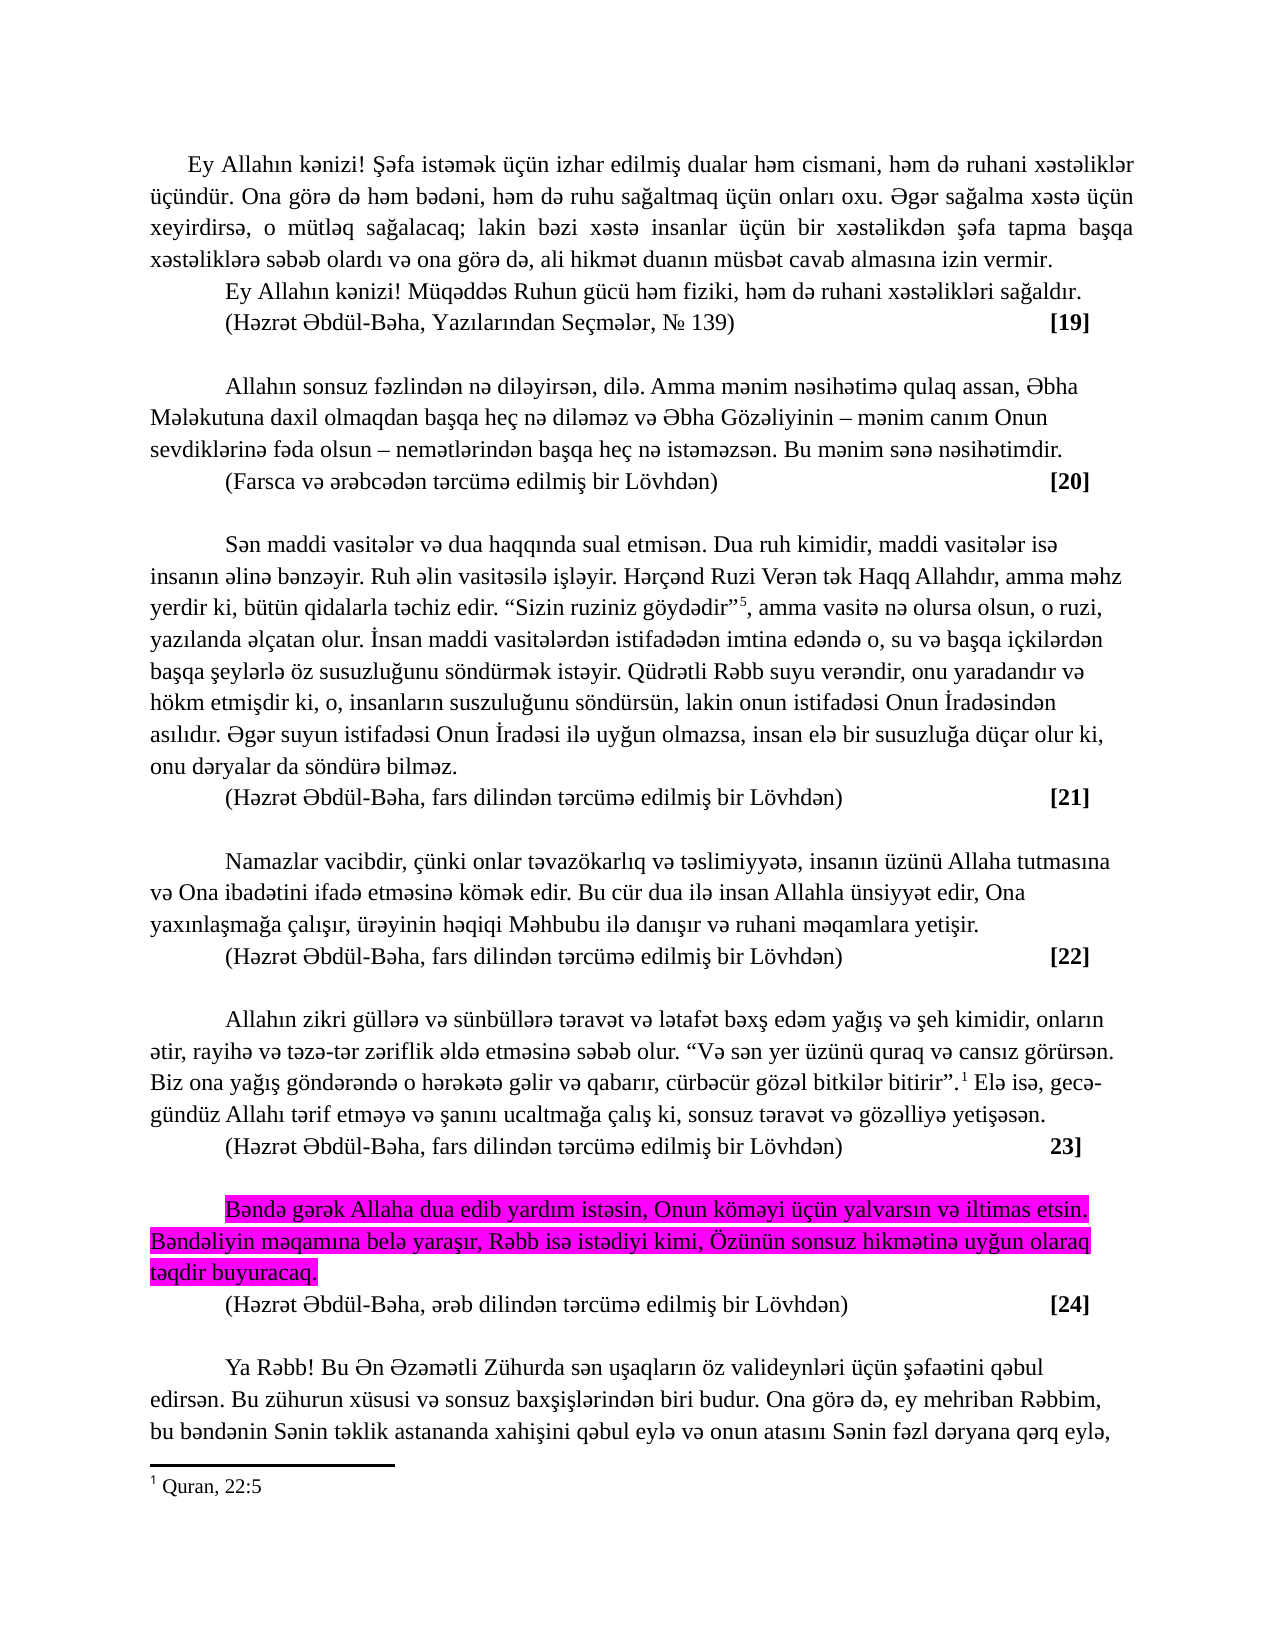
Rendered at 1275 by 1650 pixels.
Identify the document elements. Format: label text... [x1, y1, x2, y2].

text Allahın zikri güllərə və sünbüllərə təravət və lətafət bəxş edəm yağış və şeh kimidir, onların ətir, rayihə və təzə-tər zəriflik əldə etməsinə səbəb olur. “Və sən yer üzünü quraq və cansız görürsən. Biz ona yağış göndərəndə o hərəkətə gəlir və qabarır, cürbəcür gözəl bitkilər bitirir”. Elə isə, gecə-gündüz Allahı tərif etməyə və şanını ucaltmağa çalış ki, sonsuz təravət və gözəlliyə yetişəsən. [150, 1005, 1125, 1128]
text Ey Allahın kənizi! Müqəddəs Ruhun gücü həm fiziki, həm də ruhani xəstəlikləri sağaldır. [150, 277, 1125, 304]
text Sən maddi vasitələr və dua haqqında sual etmisən. Dua ruh kimidir, maddi vasitələr isə insanın əlinə bənzəyir. Ruh əlin vasitəsilə işləyir. Hərçənd Ruzi Verən tək Haqq Allahdır, amma məhz yerdir ki, bütün qidalarla təchiz edir. “Sizin ruziniz göydədir”5, amma vasitə nə olursa olsun, o ruzi, yazılanda əlçatan olur. İnsan maddi vasitələrdən istifadədən imtina edəndə o, su və başqa içkilərdən başqa şeylərlə öz susuzluğunu söndürmək istəyir. Qüdrətli Rəbb suyu verəndir, onu yaradandır və hökm etmişdir ki, o, insanların suszuluğunu söndürsün, lakin onun istifadəsi Onun İradəsindən asılıdır. Əgər suyun istifadəsi Onun İradəsi ilə uyğun olmazsa, insan elə bir susuzluğa düçar olur ki, onu dəryalar da söndürə bilməz. [150, 530, 1125, 779]
text (Həzrət Əbdül-Bəha, fars dilindən tərcümə edilmiş bir Lövhdən) 23] [225, 1132, 1125, 1159]
text Namazlar vacibdir, çünki onlar təvazökarlıq və təslimiyyətə, insanın üzünü Allaha tutmasına və Ona ibadətini ifadə etməsinə kömək edir. Bu cür dua ilə insan Allahla ünsiyyət edir, Ona yaxınlaşmağa çalışır, ürəyinin həqiqi Məhbubu ilə danışır və ruhani məqamlara yetişir. [150, 847, 1125, 938]
text (Farsca və ərəbcədən tərcümə edilmiş bir Lövhdən) [20] [150, 467, 1125, 494]
text (Həzrət Əbdül-Bəha, fars dilindən tərcümə edilmiş bir Lövhdən) [22] [150, 942, 1125, 969]
text (Həzrət Əbdül-Bəha, Yazılarından Seçmələr, № 139) [19] [150, 308, 1125, 336]
text (Həzrət Əbdül-Bəha, ərəb dilindən tərcümə edilmiş bir Lövhdən) [24] [225, 1290, 1125, 1318]
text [150, 1353, 1125, 1444]
text Allahın sonsuz fəzlindən nə diləyirsən, dilə. Amma mənim nəsihətimə qulaq assan, Əbha Mələkutuna daxil olmaqdan başqa heç nə diləməz və Əbha Gözəliyinin – mənim canım Onun sevdiklərinə fəda olsun – nemətlərindən başqa heç nə istəməzsən. Bu mənim sənə nəsihətimdir. [150, 372, 1125, 463]
text Ey Allahın kənizi! Şəfa istəmək üçün izhar edilmiş dualar həm cismani, həm də ruhani xəstəliklər üçündür. Ona görə də həm bədəni, həm də ruhu sağaltmaq üçün onları oxu. Əgər sağalma xəstə üçün xeyirdirsə, o mütləq sağalacaq; lakin bəzi xəstə insanlar üçün bir xəstəlikdən şəfa tapma başqa xəstəliklərə səbəb olardı və ona görə də, ali hikmət duanın müsbət cavab almasına izin vermir. [150, 150, 1136, 273]
text (Həzrət Əbdül-Bəha, fars dilindən tərcümə edilmiş bir Lövhdən) [21] [150, 783, 1125, 811]
text Bəndə gərək Allaha dua edib yardım istəsin, Onun köməyi üçün yalvarsın və iltimas etsin. Bəndəliyin məqamına belə yaraşır, Rəbb isə istədiyi kimi, Özünün sonsuz hikmətinə uyğun olaraq təqdir buyuracaq. [150, 1195, 1125, 1286]
